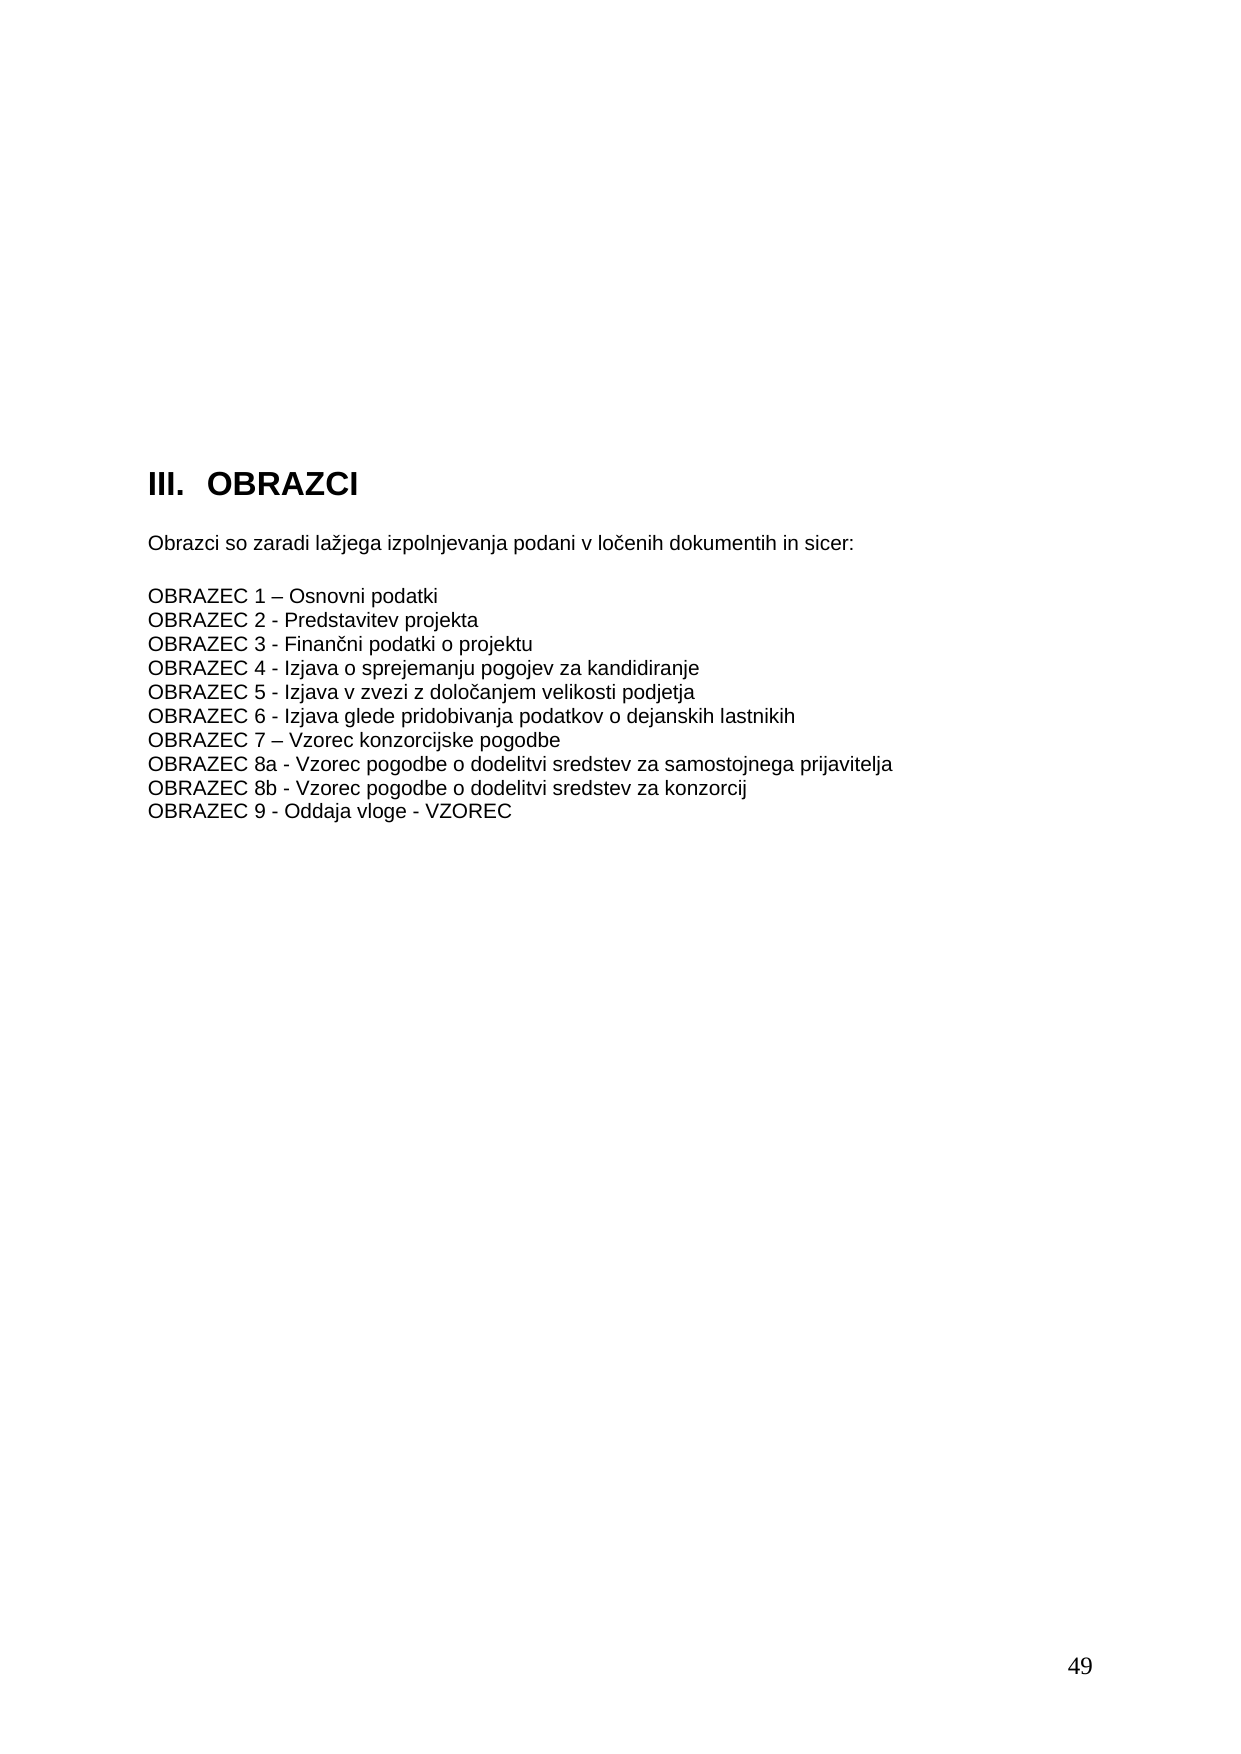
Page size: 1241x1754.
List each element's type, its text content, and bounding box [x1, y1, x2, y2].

text OBRAZEC 5 - Izjava v zvezi z določanjem velikosti podjetja [148, 679, 1093, 703]
text OBRAZEC 3 - Finančni podatki o projektu [148, 632, 1093, 656]
text OBRAZEC 8a - Vzorec pogodbe o dodelitvi sredstev za samostojnega prijavitelja [148, 751, 1093, 775]
text Obrazci so zaradi lažjega izpolnjevanja podani v ločenih dokumentih in sicer: [148, 531, 1093, 555]
text OBRAZEC 6 - Izjava glede pridobivanja podatkov o dejanskih lastnikih [148, 703, 1093, 727]
text OBRAZEC 2 - Predstavitev projekta [148, 608, 1093, 632]
text OBRAZEC 1 – Osnovni podatki [148, 584, 1093, 608]
text OBRAZEC 4 - Izjava o sprejemanju pogojev za kandidiranje [148, 656, 1093, 679]
text OBRAZCI [148, 464, 1093, 502]
text OBRAZEC 8b - Vzorec pogodbe o dodelitvi sredstev za konzorcij [148, 775, 1093, 799]
text OBRAZEC 7 – Vzorec konzorcijske pogodbe [148, 727, 1093, 751]
text OBRAZEC 9 - Oddaja vloge - VZOREC [148, 799, 1093, 823]
